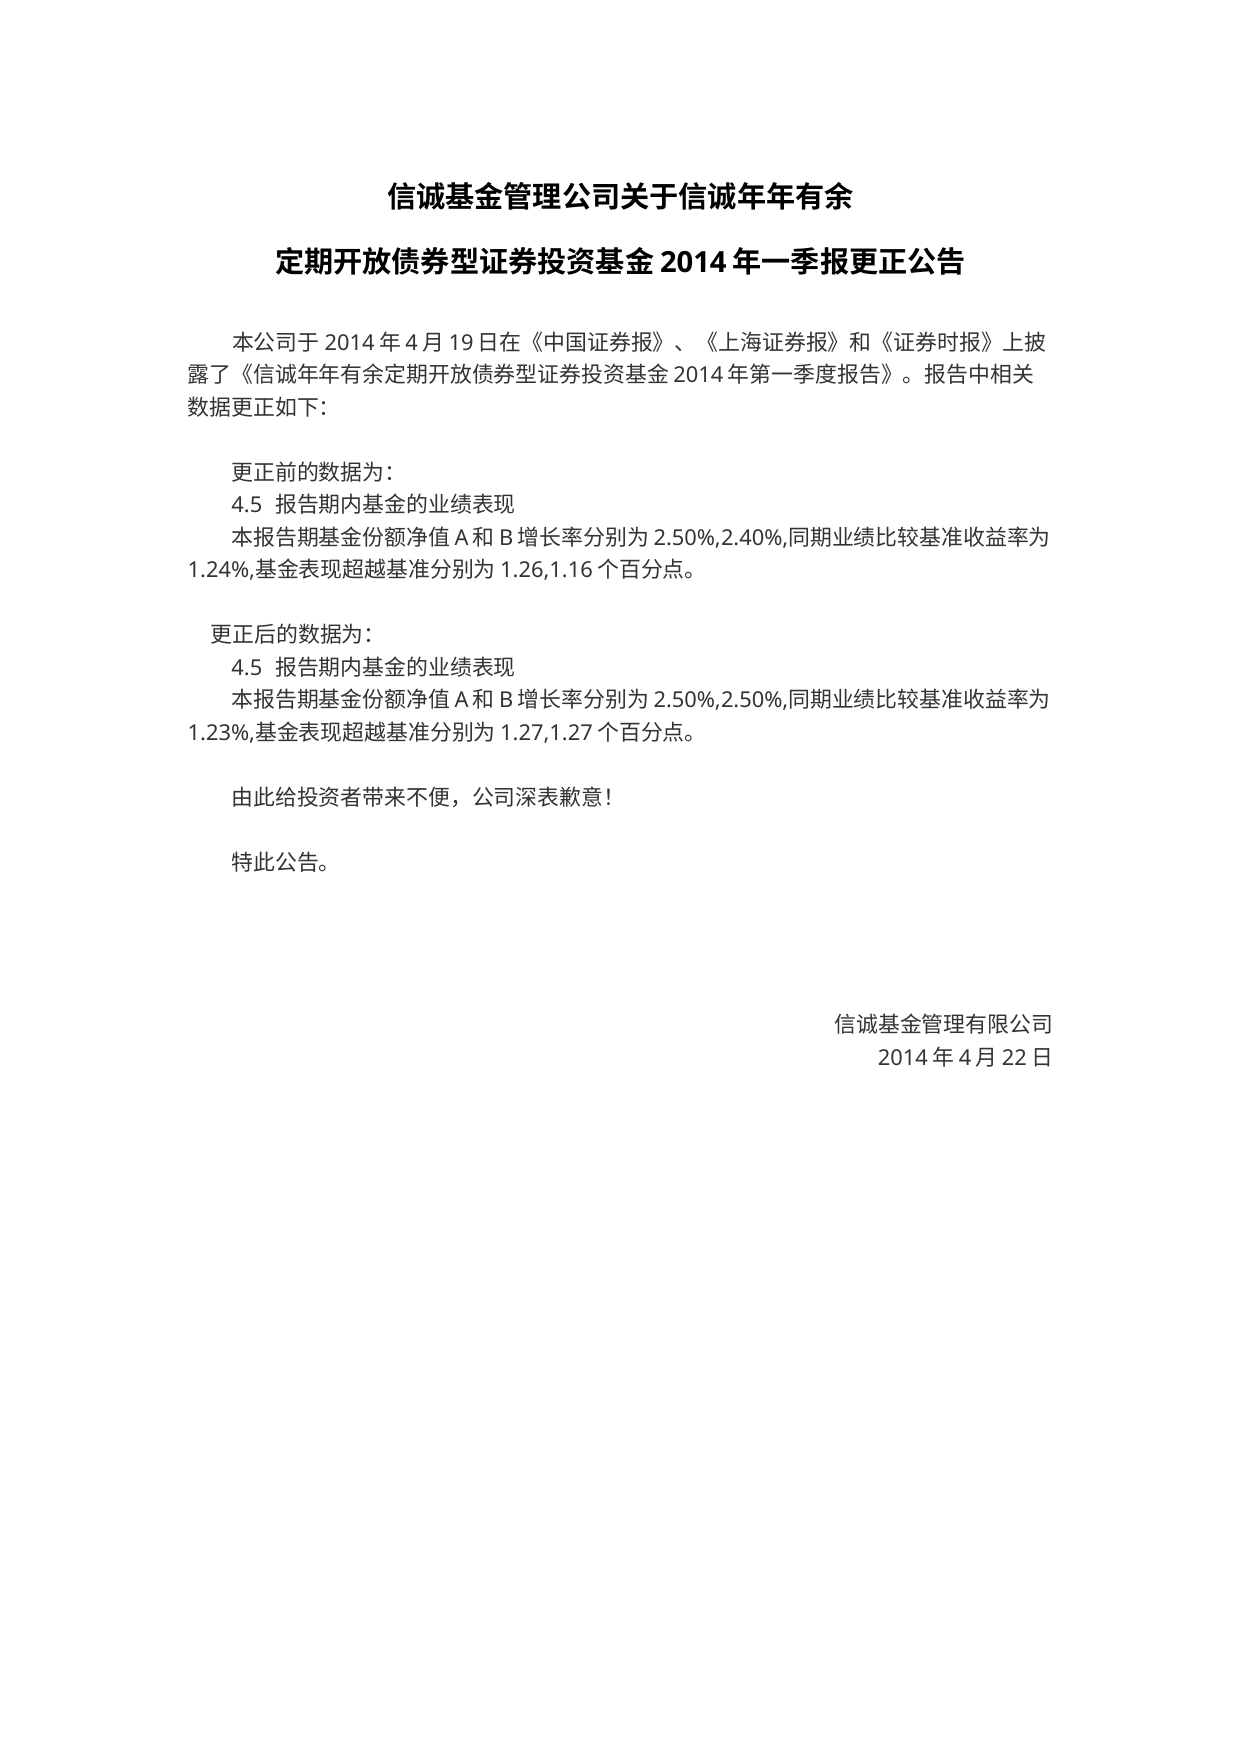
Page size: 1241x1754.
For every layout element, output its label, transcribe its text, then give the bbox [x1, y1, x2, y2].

text 更正前的数据为： [187, 454, 1053, 487]
text 2014年4月22日 [187, 1039, 1053, 1072]
text 4.5 报告期内基金的业绩表现 [187, 487, 1053, 519]
text 特此公告。 [187, 844, 1053, 877]
text 信诚基金管理公司关于信诚年年有余 [187, 162, 1053, 227]
text 定期开放债券型证券投资基金2014年一季报更正公告 [187, 227, 1053, 292]
text 由此给投资者带来不便，公司深表歉意！ [187, 779, 1053, 812]
text 4.5 报告期内基金的业绩表现 [187, 649, 1053, 682]
text 本公司于 2014年4月19日在《中国证券报》、《上海证券报》和《证券时报》上披露了《信诚年年有余定期开放债券型证券投资基金2014年第一季度报告》。报告中相关数据更正如下： [187, 324, 1053, 422]
text 本报告期基金份额净值A和B增长率分别为2.50%,2.50%,同期业绩比较基准收益率为1.23%,基金表现超越基准分别为1.27,1.27个百分点。 [187, 682, 1053, 747]
text 更正后的数据为： [187, 617, 1053, 649]
text 信诚基金管理有限公司 [187, 974, 1053, 1039]
text 本报告期基金份额净值A和B增长率分别为2.50%,2.40%,同期业绩比较基准收益率为1.24%,基金表现超越基准分别为1.26,1.16个百分点。 [187, 519, 1053, 617]
